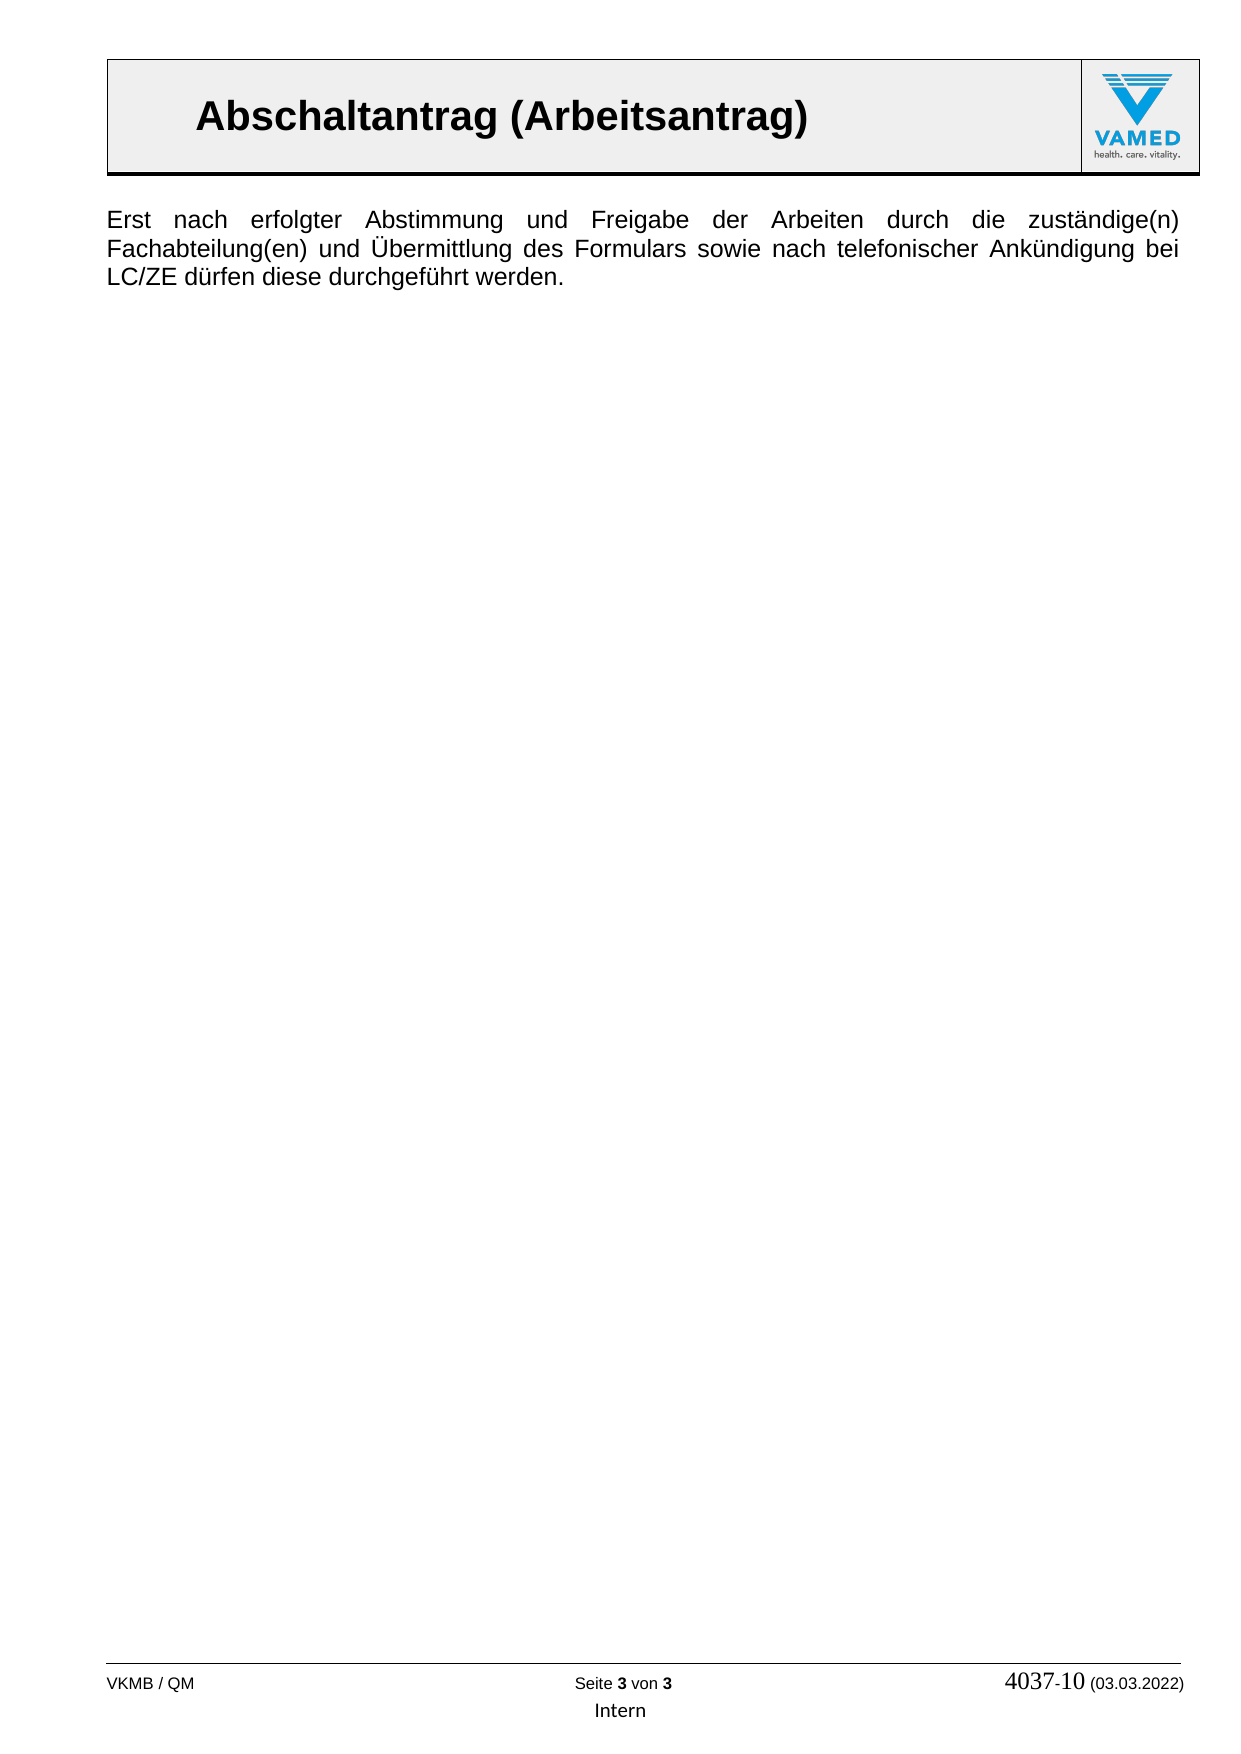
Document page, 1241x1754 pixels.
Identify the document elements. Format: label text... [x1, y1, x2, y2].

picture [1086, 71, 1185, 161]
text Erst nach erfolgter Abstimmung und Freigabe der Arbeiten durch die zuständige(n) Fachabteilung(en) und Übermittlung des Formulars sowie nach telefonischer Ankündigung bei LC/ZE dürfen diese durchgeführt werden. [106, 205, 1181, 291]
